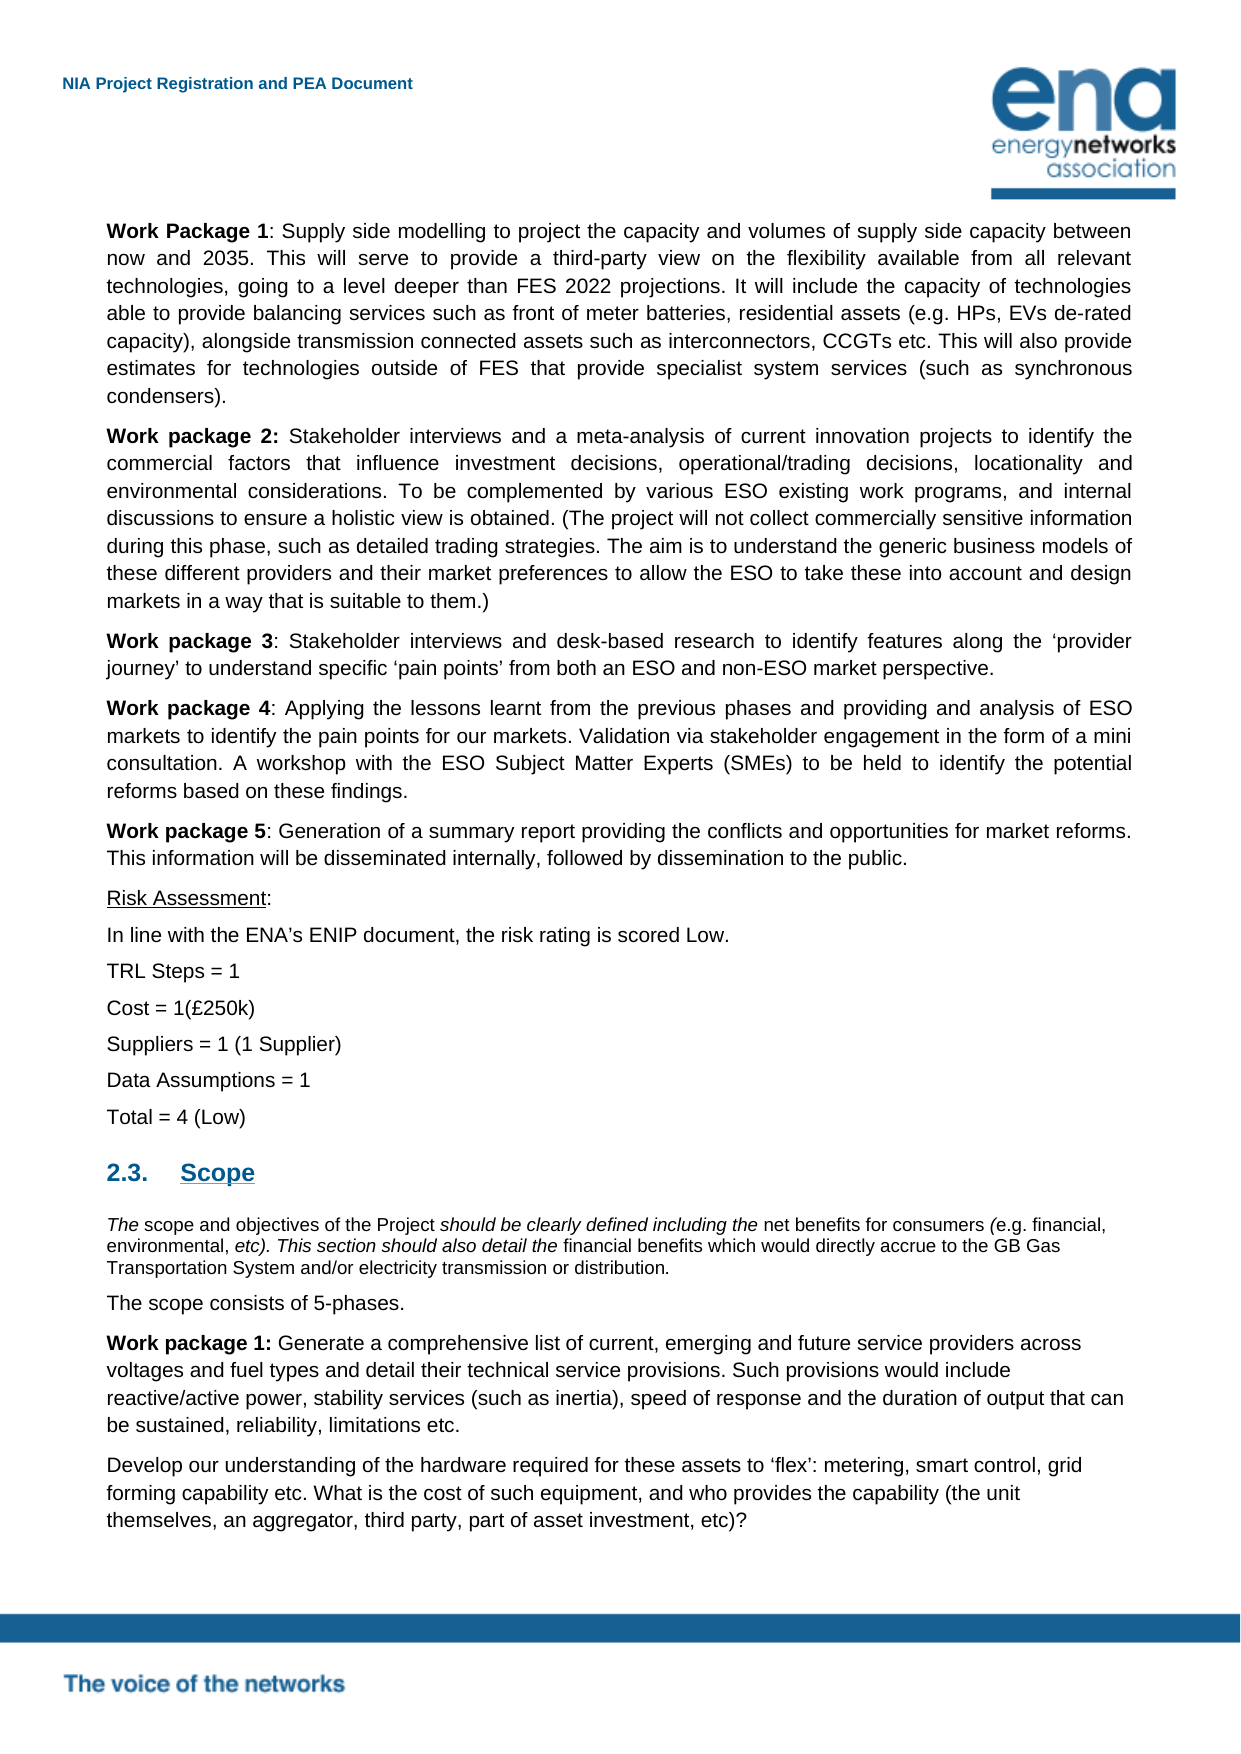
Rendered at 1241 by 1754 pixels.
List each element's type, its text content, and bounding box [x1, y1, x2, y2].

text Work package 2: Stakeholder interviews and a meta-analysis of current innovation projects to identify the commercial factors that influence investment decisions, operational/trading decisions, locationality and environmental considerations. To be complemented by various ESO existing work programs, and internal discussions to ensure a holistic view is obtained. (The project will not collect commercially sensitive information during this phase, such as detailed trading strategies. The aim is to understand the generic business models of these different providers and their market preferences to allow the ESO to take these into account and design markets in a way that is suitable to them.) [106, 423, 1134, 612]
text Work package 1: Generate a comprehensive list of current, emerging and future service providers across voltages and fuel types and detail their technical service provisions. Such provisions would include reactive/active power, stability services (such as inertia), speed of response and the duration of output that can be sustained, reliability, limitations etc. [106, 1331, 1134, 1437]
text The scope and objectives of the Project should be clearly defined including the net benefits for consumers (e.g. financial, environmental, etc). This section should also detail the financial benefits which would directly accrue to the GB Gas Transportation System and/or electricity transmission or distribution. [106, 1213, 1134, 1278]
text Risk Assessment: [106, 886, 1134, 910]
text Suppliers = 1 (1 Supplier) [106, 1032, 1134, 1056]
text Data Assumptions = 1 [106, 1068, 1134, 1092]
text In line with the ENA’s ENIP document, the risk rating is scored Low. [106, 922, 1134, 946]
text Cost = 1(£250k) [106, 995, 1134, 1019]
subtitle Scope [106, 1158, 1134, 1187]
text Develop our understanding of the hardware required for these assets to ‘flex’: metering, smart control, grid forming capability etc. What is the cost of such equipment, and who provides the capability (the unit themselves, an aggregator, third party, part of asset investment, etc)? [106, 1453, 1134, 1532]
text Work Package 1: Supply side modelling to project the capacity and volumes of supply side capacity between now and 2035. This will serve to provide a third-party view on the flexibility available from all relevant technologies, going to a level deeper than FES 2022 projections. It will include the capacity of technologies able to provide balancing services such as front of meter batteries, residential assets (e.g. HPs, EVs de-rated capacity), alongside transmission connected assets such as interconnectors, CCGTs etc. This will also provide estimates for technologies outside of FES that provide specialist system services (such as synchronous condensers). [106, 218, 1134, 407]
text Work package 5: Generation of a summary report providing the conflicts and opportunities for market reforms. This information will be disseminated internally, followed by dissemination to the public. [106, 818, 1134, 870]
text Total = 4 (Low) [106, 1105, 1134, 1129]
text The scope consists of 5-phases. [106, 1291, 1134, 1315]
text Work package 3: Stakeholder interviews and desk-based research to identify features along the ‘provider journey’ to understand specific ‘pain points’ from both an ESO and non-ESO market perspective. [106, 628, 1134, 680]
text TRL Steps = 1 [106, 959, 1134, 983]
text Work package 4: Applying the lessons learnt from the previous phases and providing and analysis of ESO markets to identify the pain points for our markets. Validation via stakeholder engagement in the form of a mini consultation. A workshop with the ESO Subject Matter Experts (SMEs) to be held to identify the potential reforms based on these findings. [106, 696, 1134, 802]
